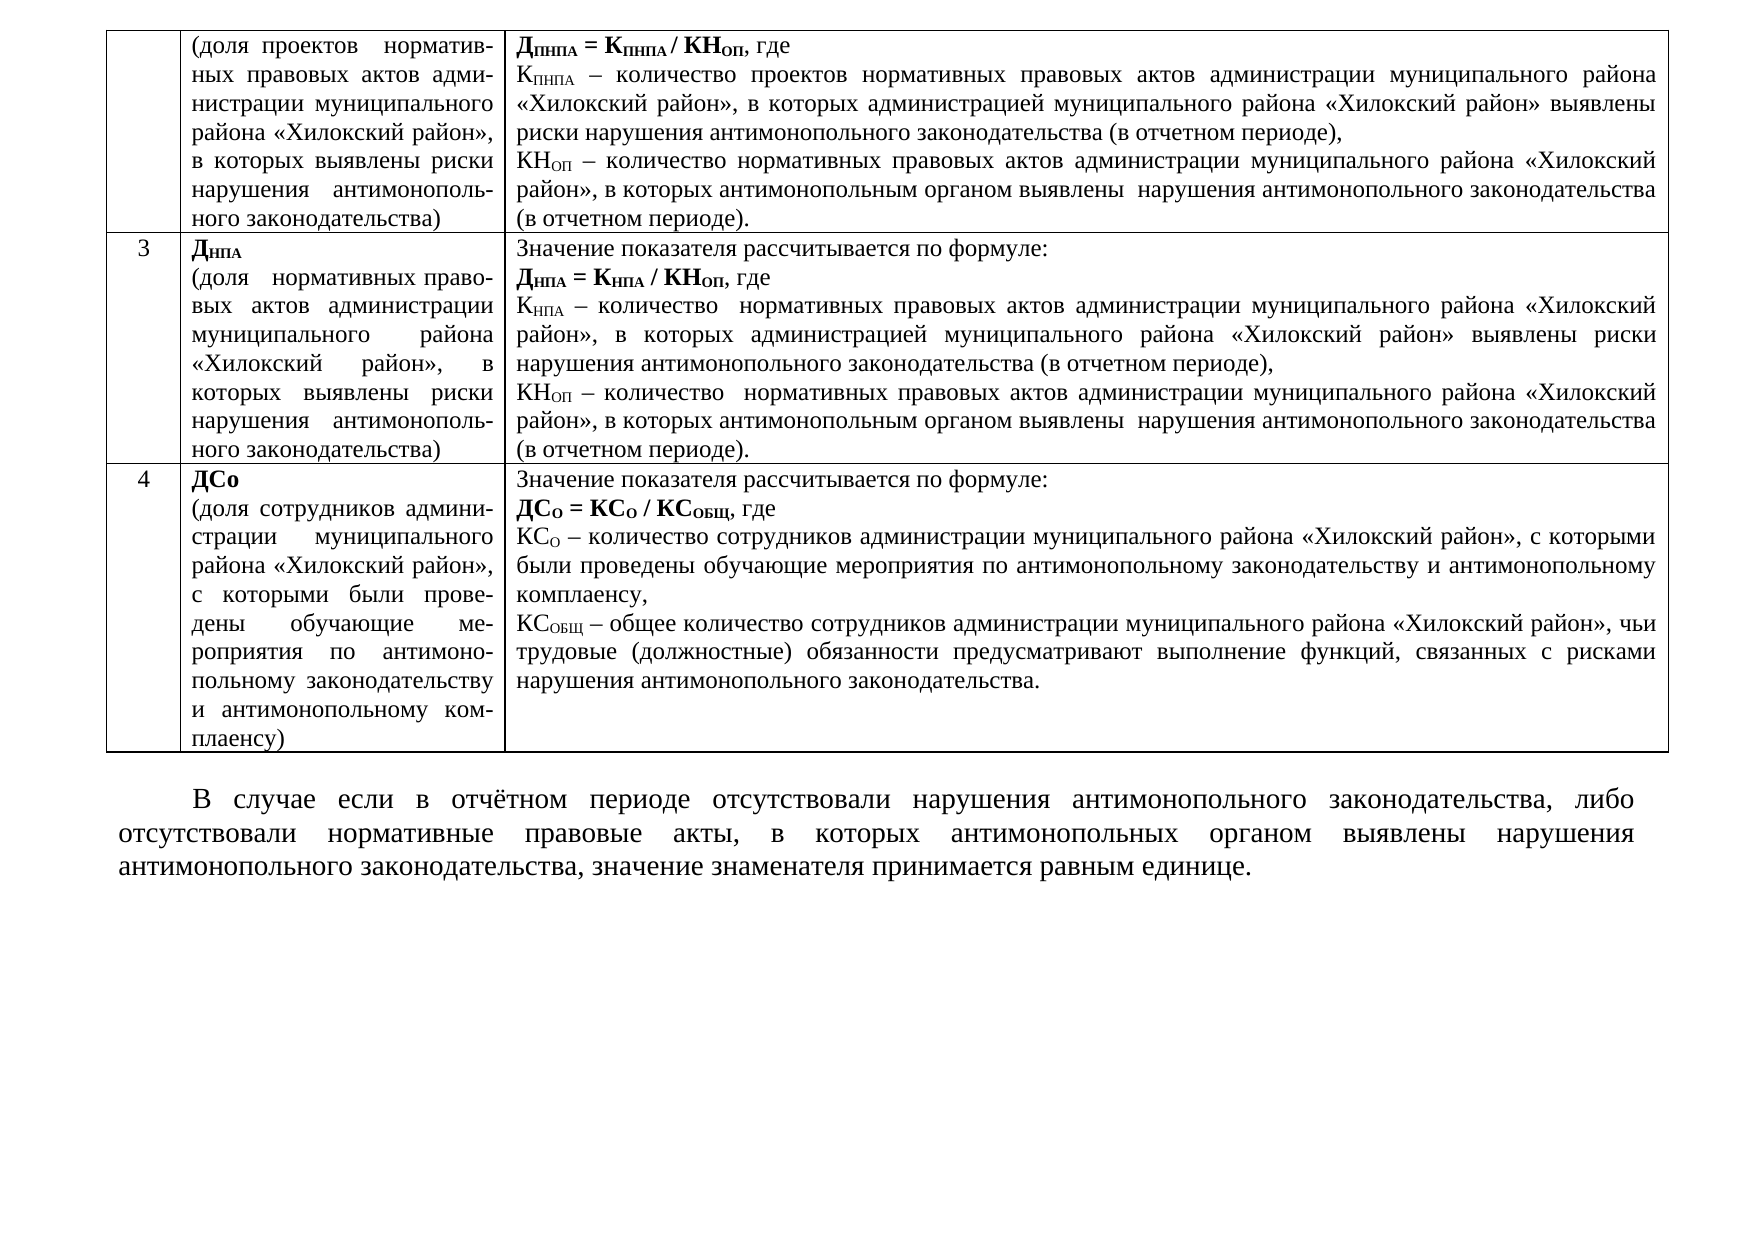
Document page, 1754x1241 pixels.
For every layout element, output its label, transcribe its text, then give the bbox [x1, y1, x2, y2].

table_cell 2 [107, 31, 180, 232]
table_cell ДСо (доля сотрудников админи-страции муниципального района «Хилокский район», с которыми были прове-дены обучающие ме-роприятия по антимоно-польному законодательству и антимонопольному ком-плаенсу) [181, 464, 504, 751]
table_cell Значение показателя рассчитывается по формуле: ДСО = КСО / КСОБЩ, где КСО – количество сотрудников администрации муниципального района «Хилокский район», с которыми были проведены обучающие мероприятия по антимонопольному законодательству и антимонопольному комплаенсу, КСОБЩ – общее количество сотрудников администрации муниципального района «Хилокский район», чьи трудовые (должностные) обязанности предусматривают выполнение функций, связанных с рисками нарушения антимонопольного законодательства. [506, 464, 1668, 751]
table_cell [181, 31, 504, 232]
table_cell 4 [107, 464, 180, 751]
text В случае если в отчётном периоде отсутствовали нарушения антимонопольного законодательства, либо отсутствовали нормативные правовые акты, в которых антимонопольных органом выявлены нарушения антимонопольного законодательства, значение знаменателя принимается равным единице. [118, 781, 1636, 882]
table_cell ДНПА (доля нормативных право-вых актов администрации муниципального района «Хилокский район», в которых выявлены риски нарушения антимонополь-ного законодательства) [181, 233, 504, 463]
table_cell Значение показателя рассчитывается по формуле: ДНПА = КНПА / КНОП, где КНПА – количество нормативных правовых актов администрации муниципального района «Хилокский район», в которых администрацией муниципального района «Хилокский район» выявлены риски нарушения антимонопольного законодательства (в отчетном периоде), КНОП – количество нормативных правовых актов администрации муниципального района «Хилокский район», в которых антимонопольным органом выявлены нарушения антимонопольного законодательства (в отчетном периоде). [506, 233, 1668, 463]
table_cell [506, 31, 1668, 232]
table_cell 3 [107, 233, 180, 463]
